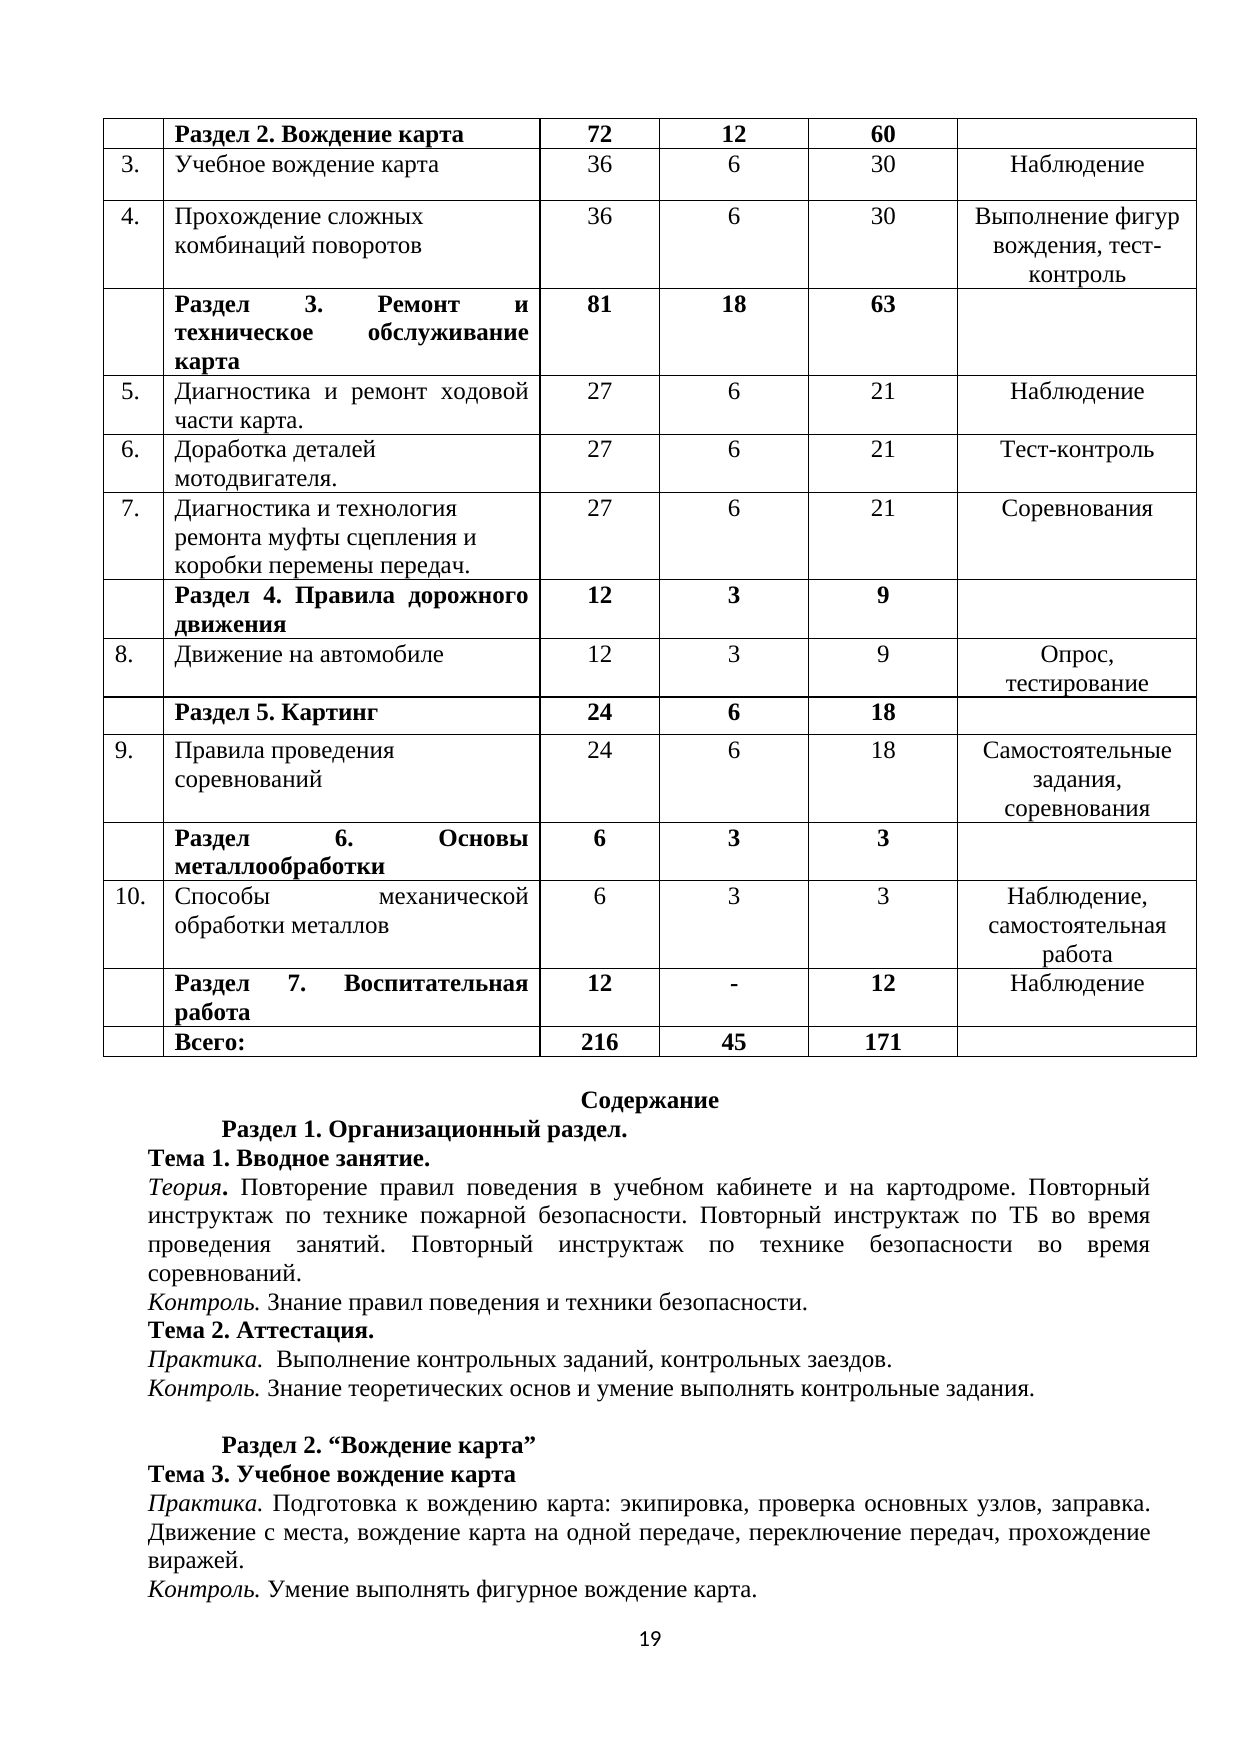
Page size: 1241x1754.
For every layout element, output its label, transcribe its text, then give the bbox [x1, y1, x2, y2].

table_cell Соревнования [958, 493, 1196, 579]
table_cell 24 [541, 735, 659, 822]
table_cell 12 [541, 639, 659, 696]
table_cell 21 [809, 376, 957, 433]
table_cell 36 [541, 201, 659, 288]
table_cell [104, 119, 163, 148]
table_cell [958, 580, 1196, 638]
table_cell 3 [660, 881, 808, 967]
table_cell 6 [660, 149, 808, 200]
table_cell 9 [809, 580, 957, 638]
table_cell Диагностика и ремонт ходовой части карта. [164, 376, 539, 433]
text Содержание [148, 1086, 1152, 1114]
table_cell 216 [541, 1027, 659, 1056]
table_cell [104, 289, 163, 375]
table_cell [104, 823, 163, 880]
table_cell Раздел 5. Картинг [164, 698, 539, 734]
table_cell Способы механической обработки металлов [164, 881, 539, 967]
table_cell 6 [660, 376, 808, 433]
text Теория. Повторение правил поведения в учебном кабинете и на картодроме. Повторный инструктаж по технике пожарной безопасности. Повторный инструктаж по ТБ во время проведения занятий. Повторный инструктаж по технике безопасности во время соревнований. [148, 1172, 1152, 1287]
table_cell 24 [541, 698, 659, 734]
table_cell 5. [104, 376, 163, 433]
text Контроль. Знание правил поведения и техники безопасности. [148, 1287, 1152, 1316]
table_cell 30 [809, 149, 957, 200]
table_cell 6 [541, 881, 659, 967]
table_cell 63 [809, 289, 957, 375]
table_cell Наблюдение [958, 969, 1196, 1026]
table_cell 3 [660, 580, 808, 638]
table_cell 9 [809, 639, 957, 696]
table_cell Тест-контроль [958, 435, 1196, 492]
table_cell 6 [660, 435, 808, 492]
table_cell 60 [809, 119, 957, 148]
text Контроль. Знание теоретических основ и умение выполнять контрольные задания. [148, 1373, 1152, 1402]
table_cell 81 [541, 289, 659, 375]
table_cell 10. [104, 881, 163, 967]
table_cell Раздел 6. Основы металлообработки [164, 823, 539, 880]
table_cell [104, 969, 163, 1026]
text Тема 2. Аттестация. [148, 1316, 1152, 1344]
table_cell 8. [104, 639, 163, 696]
table_cell 3 [809, 881, 957, 967]
table_cell 36 [541, 149, 659, 200]
text Тема 1. Вводное занятие. [148, 1143, 1152, 1172]
table_cell [958, 289, 1196, 375]
text Раздел 2. “Вождение карта” [148, 1431, 1152, 1459]
table_cell 27 [541, 493, 659, 579]
table_cell 12 [541, 969, 659, 1026]
table_cell [104, 580, 163, 638]
table_cell Правила проведения соревнований [164, 735, 539, 822]
table_cell 18 [809, 735, 957, 822]
table_cell Наблюдение [958, 149, 1196, 200]
table_cell Наблюдение [958, 376, 1196, 433]
table_cell 27 [541, 435, 659, 492]
table_cell 6 [660, 493, 808, 579]
table_cell 30 [809, 201, 957, 288]
text Практика. Выполнение контрольных заданий, контрольных заездов. [148, 1344, 1152, 1373]
table_cell [104, 1027, 163, 1056]
table_cell 12 [541, 580, 659, 638]
table_cell 6 [660, 201, 808, 288]
table_cell Опрос, тестирование [958, 639, 1196, 696]
table_cell Наблюдение, самостоятельная работа [958, 881, 1196, 967]
table_cell 6 [660, 735, 808, 822]
table_cell 3 [809, 823, 957, 880]
table_cell 12 [809, 969, 957, 1026]
text Раздел 1. Организационный раздел. [148, 1114, 1152, 1143]
table_cell 12 [660, 119, 808, 148]
table_cell Движение на автомобиле [164, 639, 539, 696]
table_cell 21 [809, 435, 957, 492]
table_cell Выполнение фигур вождения, тест-контроль [958, 201, 1196, 288]
table_cell [958, 823, 1196, 880]
table_cell 18 [809, 698, 957, 734]
table_cell 72 [541, 119, 659, 148]
table_cell Учебное вождение карта [164, 149, 539, 200]
table_cell 27 [541, 376, 659, 433]
table_cell 4. [104, 201, 163, 288]
text Тема 3. Учебное вождение карта [148, 1459, 1152, 1488]
table_cell Самостоятельные задания, соревнования [958, 735, 1196, 822]
table_cell 3 [660, 639, 808, 696]
table_cell Раздел 4. Правила дорожного движения [164, 580, 539, 638]
text Практика. Подготовка к вождению карта: экипировка, проверка основных узлов, заправка. Движение с места, вождение карта на одной передаче, переключение передач, прохождение виражей. [148, 1488, 1152, 1574]
table_cell 6. [104, 435, 163, 492]
table_cell Диагностика и технология ремонта муфты сцепления и коробки перемены передач. [164, 493, 539, 579]
table_cell 21 [809, 493, 957, 579]
table_cell - [660, 969, 808, 1026]
table_cell Всего: [164, 1027, 539, 1056]
table_cell [958, 698, 1196, 734]
table_cell Раздел 7. Воспитательная работа [164, 969, 539, 1026]
table_cell 7. [104, 493, 163, 579]
table_cell Раздел 3. Ремонт и техническое обслуживание карта [164, 289, 539, 375]
table_cell 171 [809, 1027, 957, 1056]
table_cell 45 [660, 1027, 808, 1056]
table_cell 3 [660, 823, 808, 880]
table_cell [958, 119, 1196, 148]
table_cell Раздел 2. Вождение карта [164, 119, 539, 148]
table_cell 3. [104, 149, 163, 200]
table_cell 6 [660, 698, 808, 734]
table_cell 18 [660, 289, 808, 375]
text Контроль. Умение выполнять фигурное вождение карта. [148, 1574, 1152, 1603]
table_cell 9. [104, 735, 163, 822]
table_cell Прохождение сложных комбинаций поворотов [164, 201, 539, 288]
table_cell [958, 1027, 1196, 1056]
table_cell [104, 698, 163, 734]
table_cell 6 [541, 823, 659, 880]
table_cell Доработка деталей мотодвигателя. [164, 435, 539, 492]
